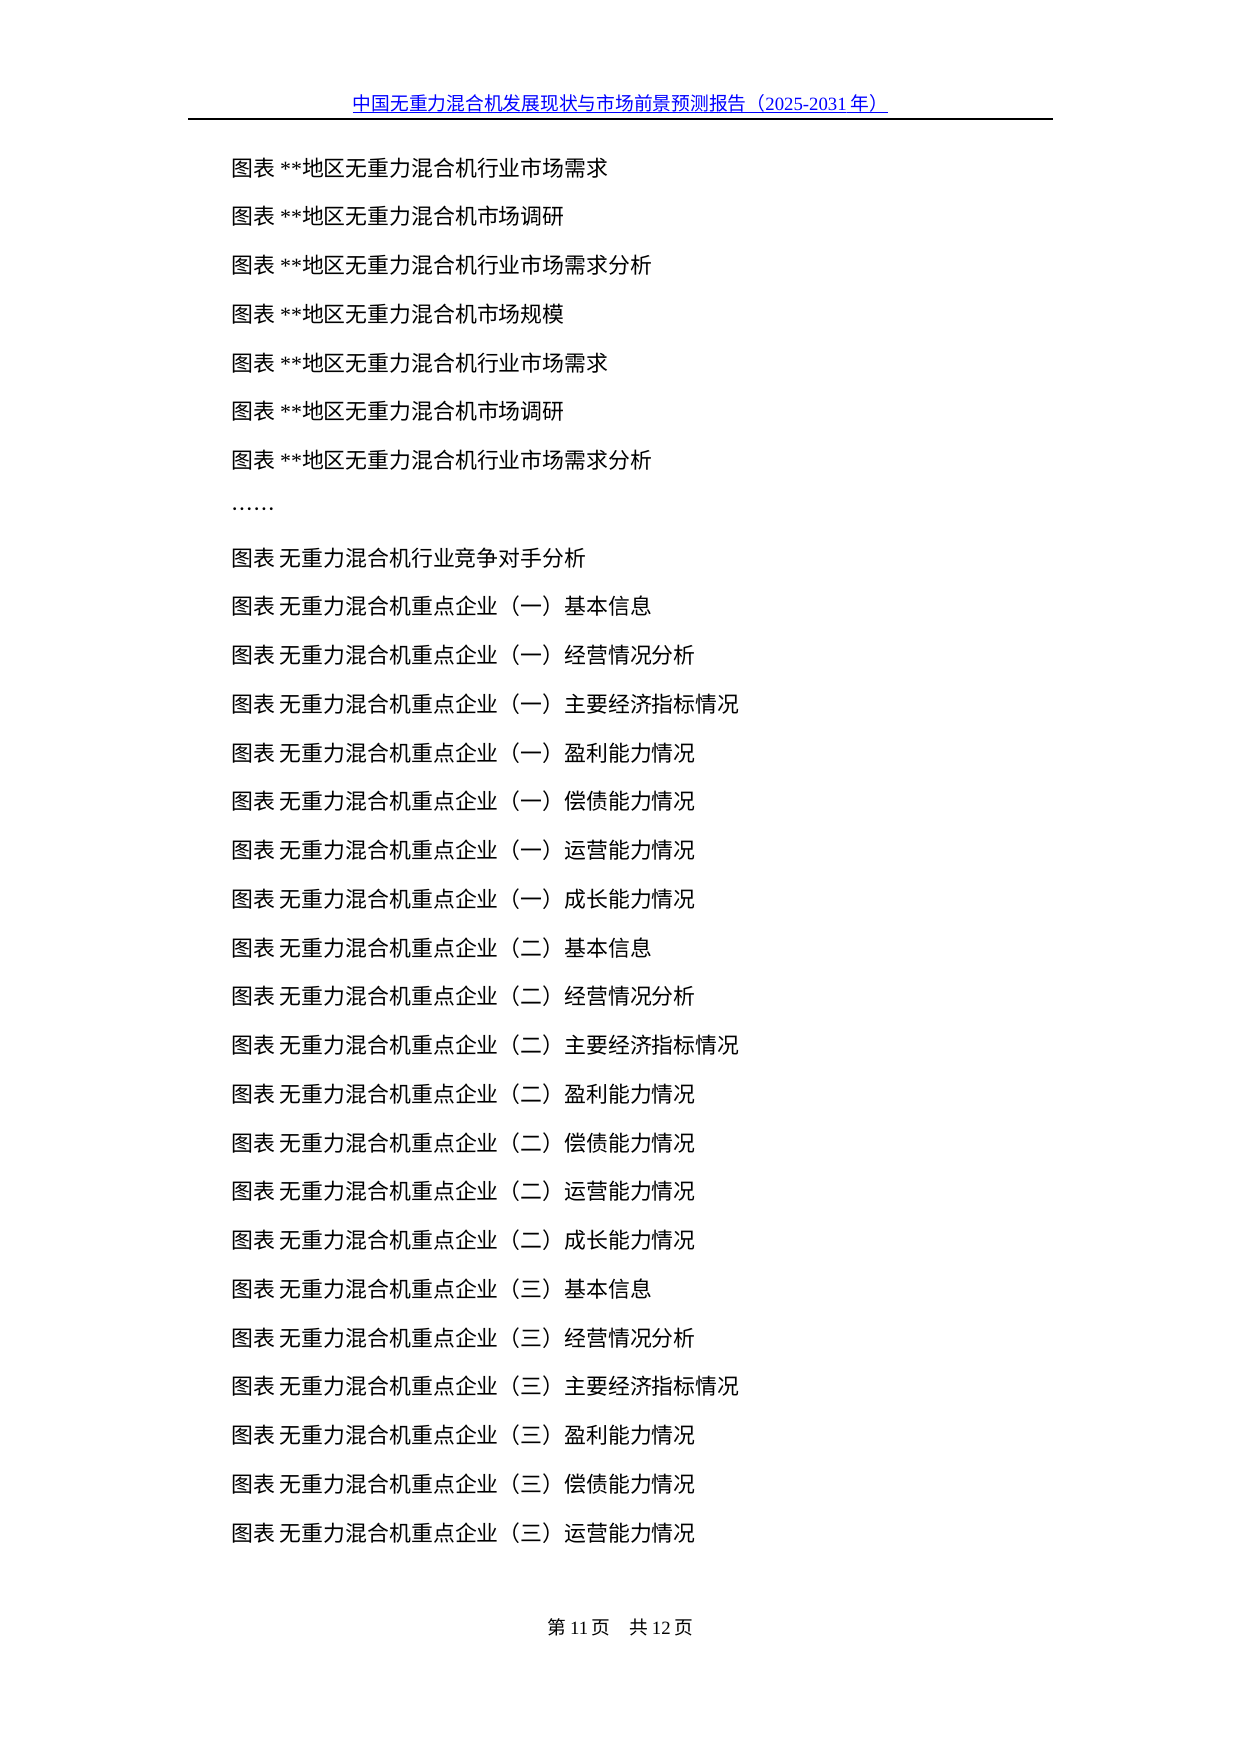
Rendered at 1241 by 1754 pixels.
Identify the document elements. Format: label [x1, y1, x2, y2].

text [187, 150, 1053, 1548]
